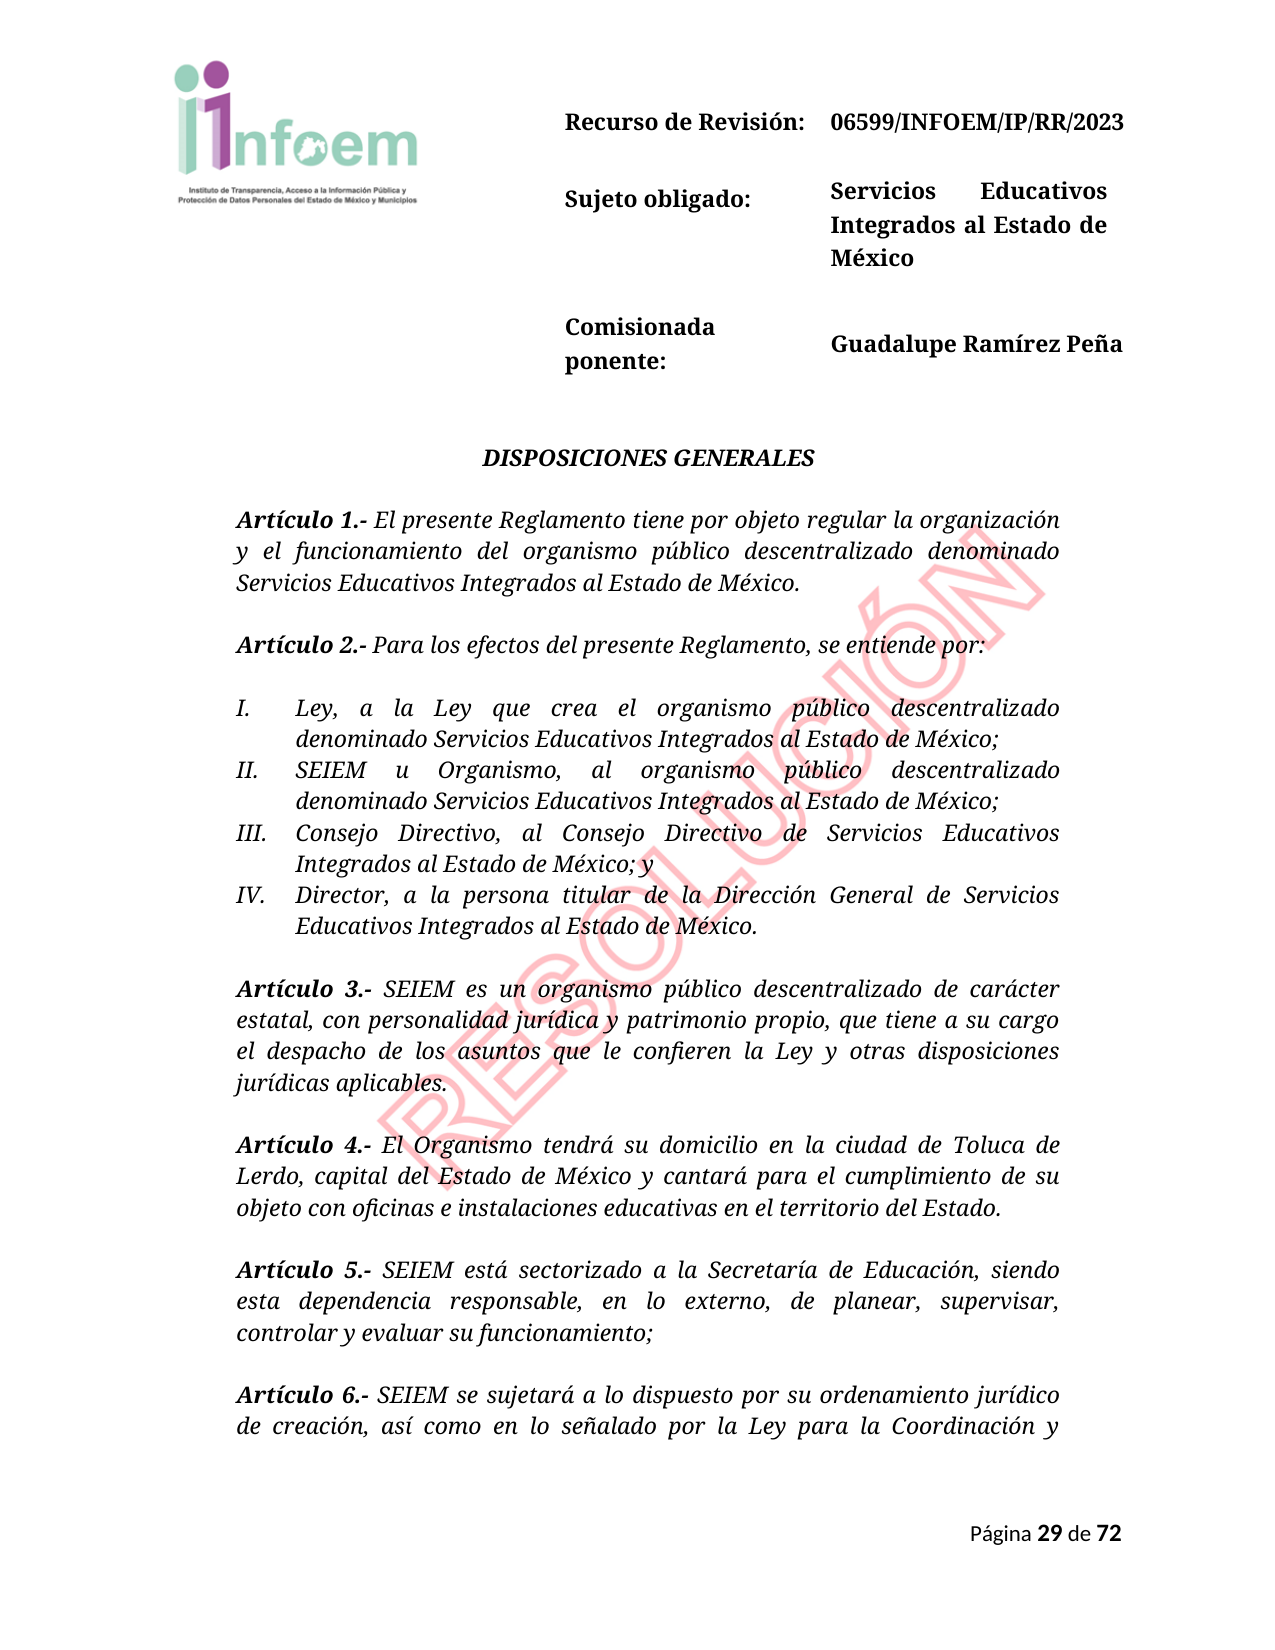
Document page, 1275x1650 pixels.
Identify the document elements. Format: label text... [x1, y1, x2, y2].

text II. SEIEM u Organismo, al organismo público descentralizado denominado Servicios Educativos Integrados al Estado de México; [236, 754, 1063, 817]
text III. Consejo Directivo, al Consejo Directivo de Servicios Educativos Integrados al Estado de México; y [236, 817, 1063, 879]
text I. Ley, a la Ley que crea el organismo público descentralizado denominado Servicios Educativos Integrados al Estado de México; [236, 692, 1063, 754]
text Artículo 5.- SEIEM está sectorizado a la Secretaría de Educación, siendo esta dependencia responsable, en lo externo, de planear, supervisar, controlar y evaluar su funcionamiento; [236, 1254, 1063, 1348]
text DISPOSICIONES GENERALES [236, 442, 1063, 473]
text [236, 1379, 1063, 1442]
picture [54, 0, 1275, 1650]
list Director, a la persona titular de la Dirección General de Servicios Educativos Integrados al Estado de México. [236, 879, 1063, 942]
text Artículo 4.- El Organismo tendrá su domicilio en la ciudad de Toluca de Lerdo, capital del Estado de México y cantará para el cumplimiento de su objeto con oficinas e instalaciones educativas en el territorio del Estado. [236, 1129, 1063, 1223]
text Artículo 2.- Para los efectos del presente Reglamento, se entiende por: [236, 629, 1063, 660]
text Artículo 3.- SEIEM es un organismo público descentralizado de carácter estatal, con personalidad jurídica y patrimonio propio, que tiene a su cargo el despacho de los asuntos que le confieren la Ley y otras disposiciones jurídicas aplicables. [236, 973, 1063, 1098]
text Artículo 1.- El presente Reglamento tiene por objeto regular la organización y el funcionamiento del organismo público descentralizado denominado Servicios Educativos Integrados al Estado de México. [236, 504, 1063, 598]
